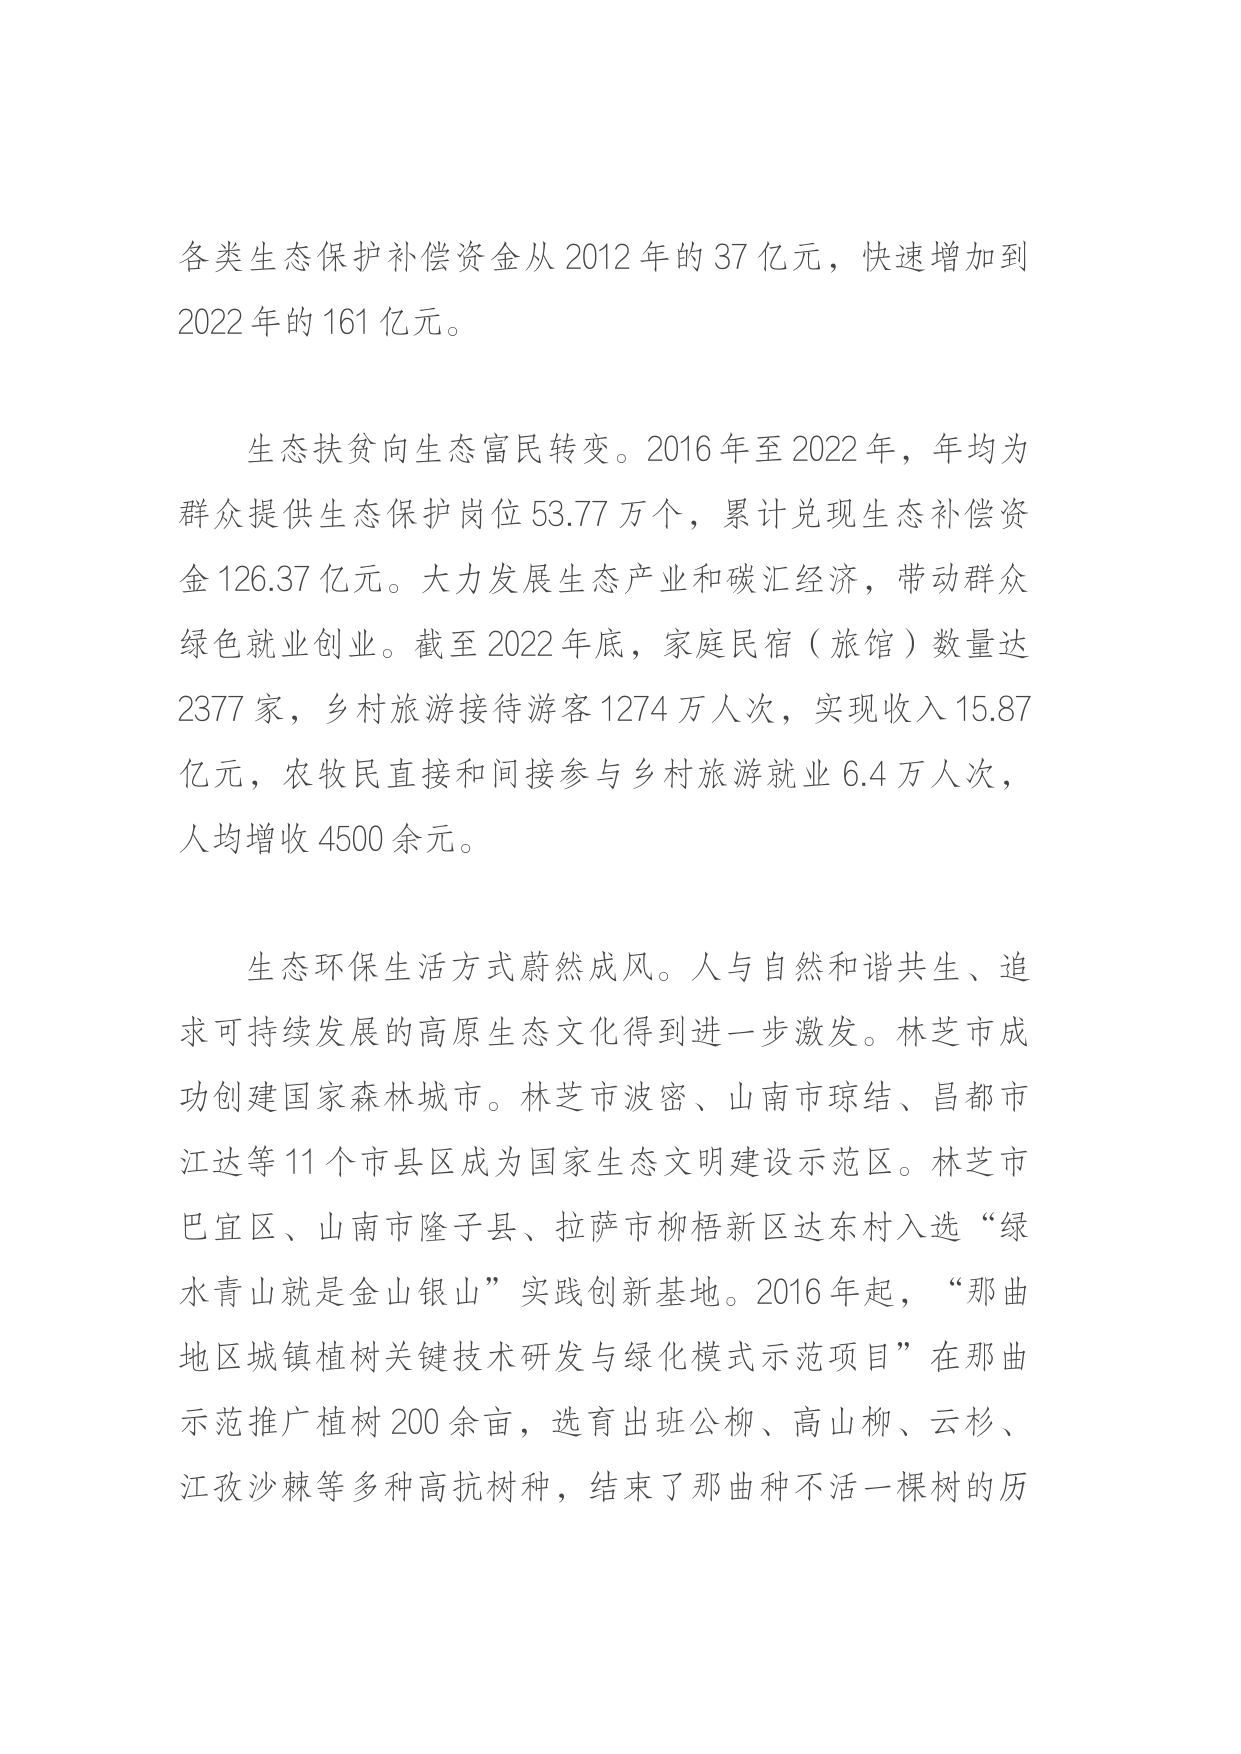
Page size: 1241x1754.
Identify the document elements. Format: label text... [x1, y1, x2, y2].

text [177, 225, 1032, 355]
text 生态扶贫向生态富民转变。2016年至2022年，年均为群众提供生态保护岗位53.77万个，累计兑现生态补偿资金126.37亿元。大力发展生态产业和碳汇经济，带动群众绿色就业创业。截至2022年底，家庭民宿（旅馆）数量达2377家，乡村旅游接待游客1274万人次，实现收入15.87亿元，农牧民直接和间接参与乡村旅游就业6.4万人次，人均增收4500余元。 [177, 418, 1032, 873]
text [177, 936, 1032, 1521]
